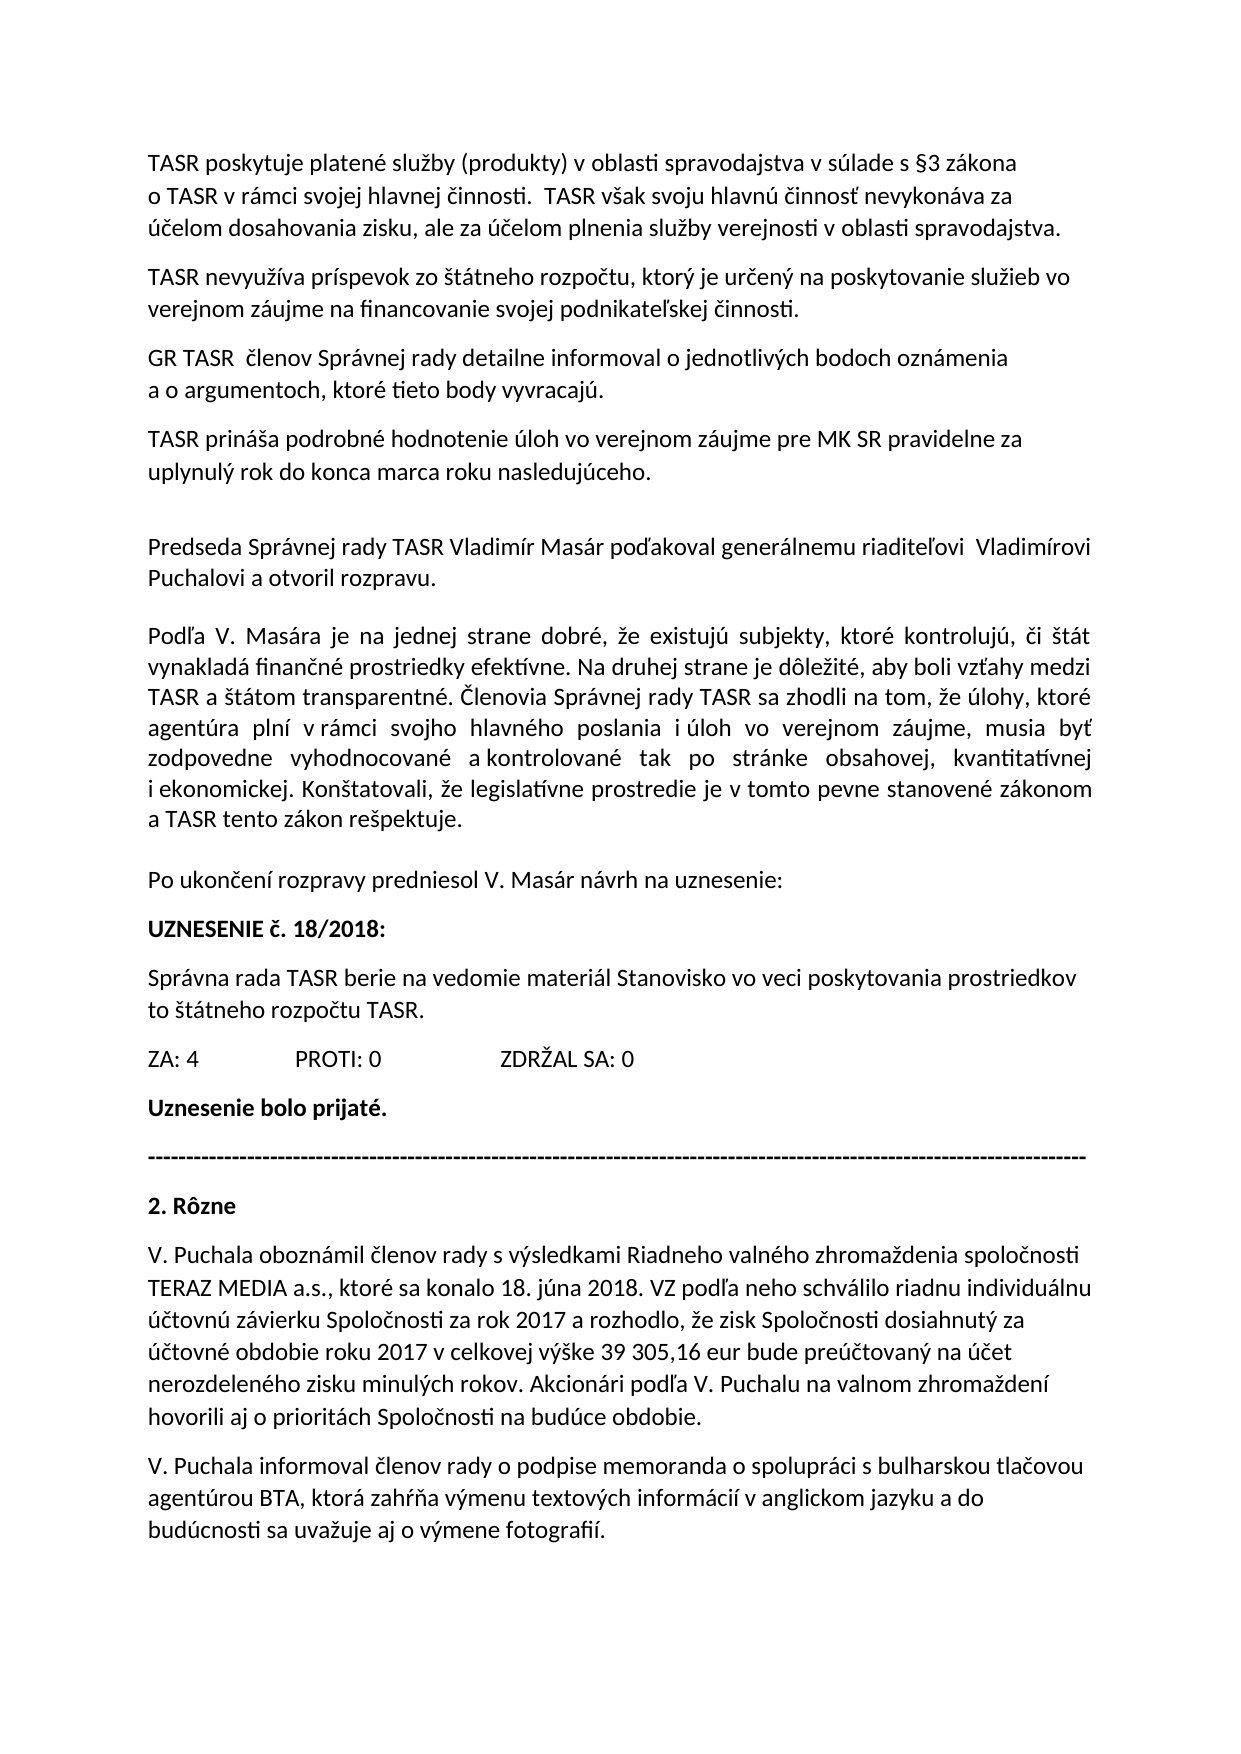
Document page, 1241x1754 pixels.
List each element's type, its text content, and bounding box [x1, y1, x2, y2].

text TASR poskytuje platené služby (produkty) v oblasti spravodajstva v súlade s §3 zákona o TASR v rámci svojej hlavnej činnosti. TASR však svoju hlavnú činnosť nevykonáva za účelom dosahovania zisku, ale za účelom plnenia služby verejnosti v oblasti spravodajstva. [148, 148, 1093, 243]
text ZA: 4 PROTI: 0 ZDRŽAL SA: 0 [148, 1044, 1093, 1074]
text TASR nevyužíva príspevok zo štátneho rozpočtu, ktorý je určený na poskytovanie služieb vo verejnom záujme na financovanie svojej podnikateľskej činnosti. [148, 261, 1093, 324]
text UZNESENIE č. 18/2018: [148, 913, 1093, 944]
text Podľa V. Masára je na jednej strane dobré, že existujú subjekty, ktoré kontrolujú, či štát vynakladá finančné prostriedky efektívne. Na druhej strane je dôležité, aby boli vzťahy medzi TASR a štátom transparentné. Členovia Správnej rady TASR sa zhodli na tom, že úlohy, ktoré agentúra plní v rámci svojho hlavného poslania i úloh vo verejnom záujme, musia byť zodpovedne vyhodnocované a kontrolované tak po stránke obsahovej, kvantitatívnej i ekonomickej. Konštatovali, že legislatívne prostredie je v tomto pevne stanovené zákonom a TASR tento zákon rešpektuje. [148, 620, 1093, 834]
text V. Puchala oboznámil členov rady s výsledkami Riadneho valného zhromaždenia spoločnosti TERAZ MEDIA a.s., ktoré sa konalo 18. júna 2018. VZ podľa neho schválilo riadnu individuálnu účtovnú závierku Spoločnosti za rok 2017 a rozhodlo, že zisk Spoločnosti dosiahnutý za účtovné obdobie roku 2017 v celkovej výške 39 305,16 eur bude preúčtovaný na účet nerozdeleného zisku minulých rokov. Akcionári podľa V. Puchalu na valnom zhromaždení hovorili aj o prioritách Spoločnosti na budúce obdobie. [148, 1239, 1093, 1431]
text Správna rada TASR berie na vedomie materiál Stanovisko vo veci poskytovania prostriedkov to štátneho rozpočtu TASR. [148, 962, 1093, 1025]
text 2. Rôzne [148, 1191, 1093, 1221]
text GR TASR členov Správnej rady detailne informoval o jednotlivých bodoch oznámenia a o argumentoch, ktoré tieto body vyvracajú. [148, 342, 1093, 405]
text Uznesenie bolo prijaté. [148, 1093, 1093, 1123]
text Po ukončení rozpravy predniesol V. Masár návrh na uznesenie: [148, 864, 1093, 895]
text TASR prináša podrobné hodnotenie úloh vo verejnom záujme pre MK SR pravidelne za uplynulý rok do konca marca roku nasledujúceho. [148, 424, 1093, 486]
text V. Puchala informoval členov rady o podpise memoranda o spolupráci s bulharskou tlačovou agentúrou BTA, ktorá zahŕňa výmenu textových informácií v anglickom jazyku a do budúcnosti sa uvažuje aj o výmene fotografií. [148, 1450, 1093, 1545]
text Predseda Správnej rady TASR Vladimír Masár poďakoval generálnemu riaditeľovi Vladimírovi Puchalovi a otvoril rozpravu. [148, 531, 1093, 592]
text --------------------------------------------------------------------------------------------------------------------------- [148, 1142, 1093, 1172]
